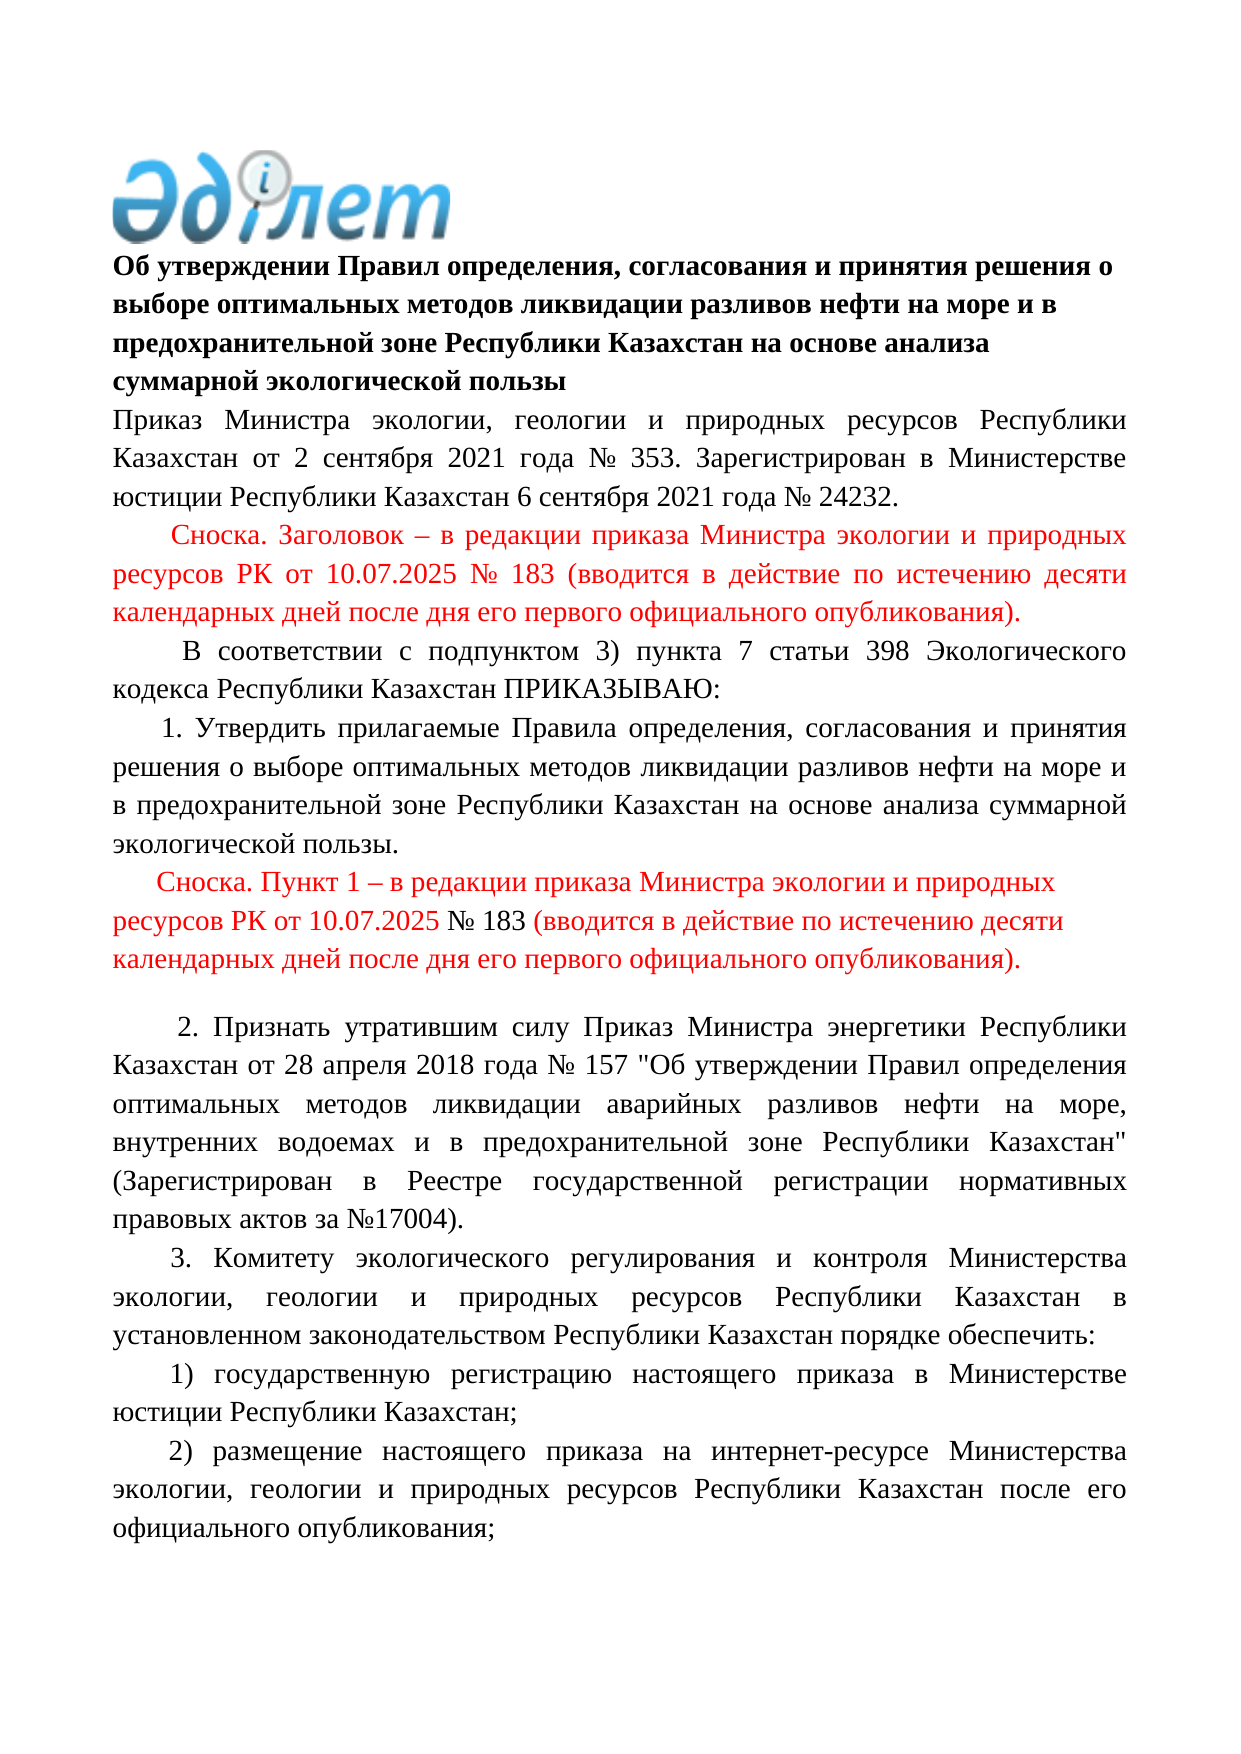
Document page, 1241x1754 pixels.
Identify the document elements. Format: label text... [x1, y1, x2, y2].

text 2) размещение настоящего приказа на интернет-ресурсе Министерства экологии, геологии и природных ресурсов Республики Казахстан после его официального опубликования; [112, 1433, 1128, 1543]
text Приказ Министра экологии, геологии и природных ресурсов Республики Казахстан от 2 сентября 2021 года № 353. Зарегистрирован в Министерстве юстиции Республики Казахстан 6 сентября 2021 года № 24232. [112, 402, 1128, 512]
text Об утверждении Правил определения, согласования и принятия решения о выборе оптимальных методов ликвидации разливов нефти на море и в предохранительной зоне Республики Казахстан на основе анализа суммарной экологической пользы [112, 248, 1128, 397]
text 1) государственную регистрацию настоящего приказа в Министерстве юстиции Республики Казахстан; [112, 1356, 1128, 1428]
text Сноска. Заголовок – в редакции приказа Министра экологии и природных ресурсов РК от 10.07.2025 № 183 (вводится в действие по истечению десяти календарных дней после дня его первого официального опубликования). [112, 517, 1128, 628]
text 3. Комитету экологического регулирования и контроля Министерства экологии, геологии и природных ресурсов Республики Казахстан в установленном законодательством Республики Казахстан порядке обеспечить: [112, 1240, 1128, 1351]
text 1. Утвердить прилагаемые Правила определения, согласования и принятия решения о выборе оптимальных методов ликвидации разливов нефти на море и в предохранительной зоне Республики Казахстан на основе анализа суммарной экологической пользы. [112, 710, 1128, 859]
text 2. Признать утратившим силу Приказ Министра энергетики Республики Казахстан от 28 апреля 2018 года № 157 "Об утверждении Правил определения оптимальных методов ликвидации аварийных разливов нефти на море, внутренних водоемах и в предохранительной зоне Республики Казахстан" (Зарегистрирован в Реестре государственной регистрации нормативных правовых актов за №17004). [112, 1009, 1128, 1235]
text Сноска. Пункт 1 – в редакции приказа Министра экологии и природных ресурсов РК от 10.07.2025 № 183 (вводится в действие по истечению десяти календарных дней после дня его первого официального опубликования). [112, 864, 1128, 1005]
text В соответствии с подпунктом 3) пункта 7 статьи 398 Экологического кодекса Республики Казахстан ПРИКАЗЫВАЮ: [112, 633, 1128, 705]
picture [112, 150, 451, 244]
